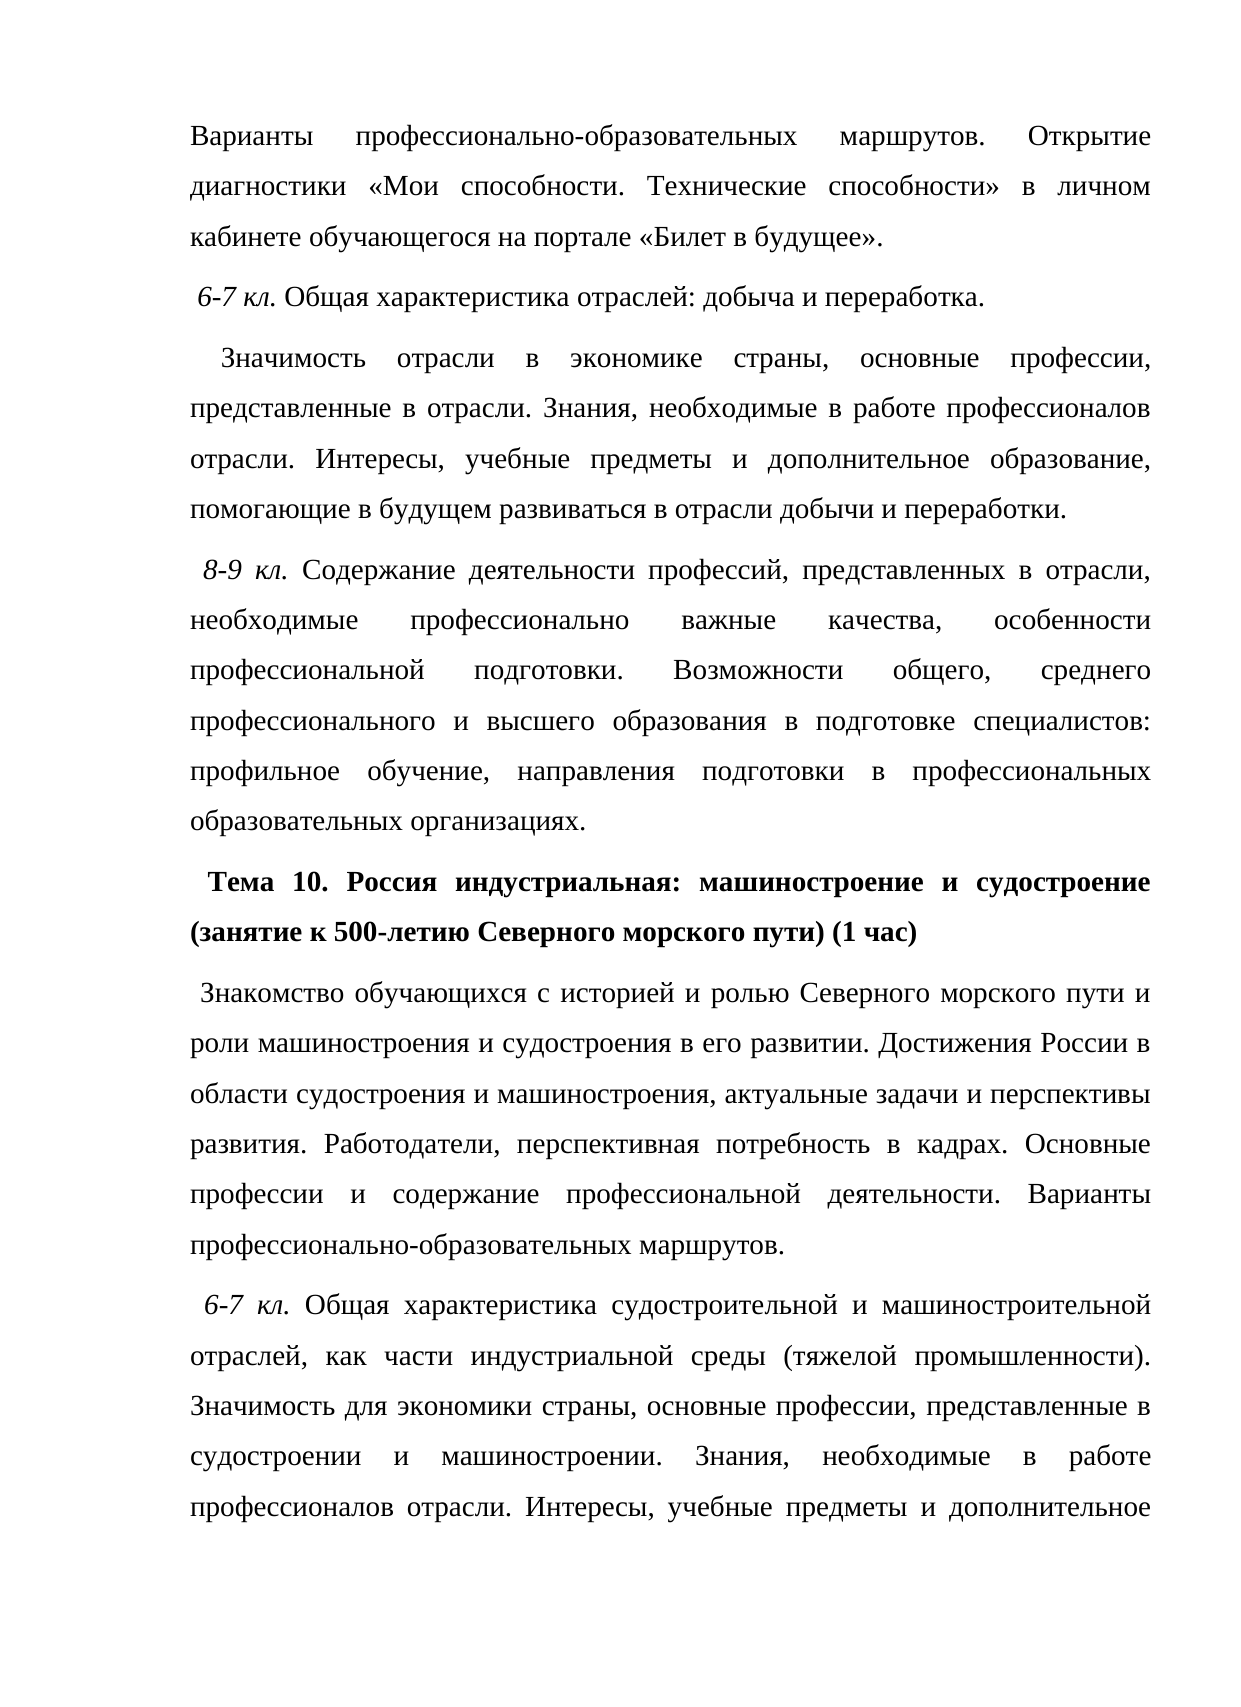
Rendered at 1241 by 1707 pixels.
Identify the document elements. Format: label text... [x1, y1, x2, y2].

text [190, 118, 1152, 252]
text 6-7 кл. Общая характеристика отраслей: добыча и переработка. [190, 279, 1152, 313]
text 8-9 кл. Содержание деятельности профессий, представленных в отрасли, необходимые профессионально важные качества, особенности профессиональной подготовки. Возможности общего, среднего профессионального и высшего образования в подготовке специалистов: профильное обучение, направления подготовки в профессиональных образовательных организациях. [190, 552, 1152, 837]
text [190, 1287, 1152, 1522]
text Значимость отрасли в экономике страны, основные профессии, представленные в отрасли. Знания, необходимые в работе профессионалов отрасли. Интересы, учебные предметы и дополнительное образование, помогающие в будущем развиваться в отрасли добычи и переработки. [190, 340, 1152, 525]
text Тема 10. Россия индустриальная: машиностроение и судостроение (занятие к 500-летию Северного морского пути) (1 час) [190, 864, 1152, 948]
text Знакомство обучающихся с историей и ролью Северного морского пути и роли машиностроения и судостроения в его развитии. Достижения России в области судостроения и машиностроения, актуальные задачи и перспективы развития. Работодатели, перспективная потребность в кадрах. Основные профессии и содержание профессиональной деятельности. Варианты профессионально-образовательных маршрутов. [190, 975, 1152, 1260]
